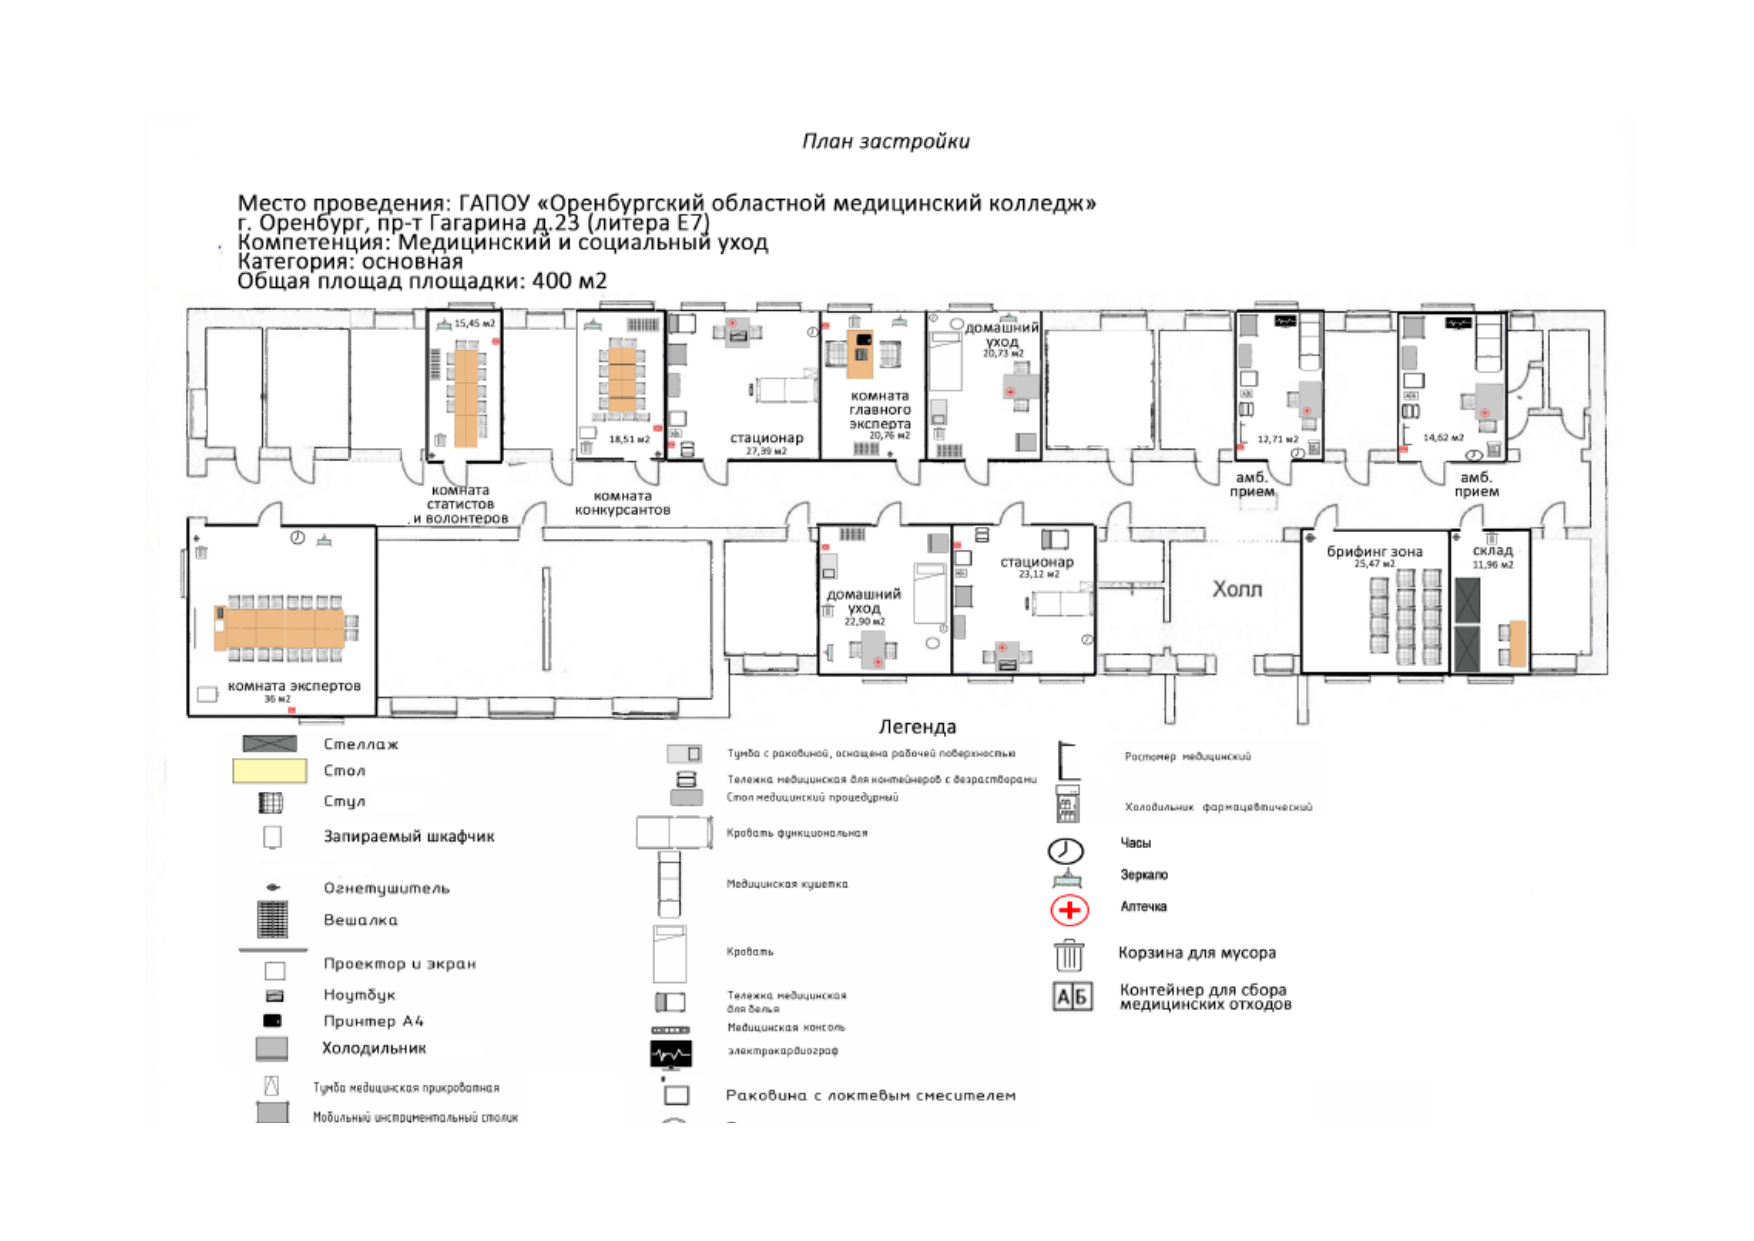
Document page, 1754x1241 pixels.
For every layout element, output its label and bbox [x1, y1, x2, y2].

picture [146, 118, 1637, 1123]
